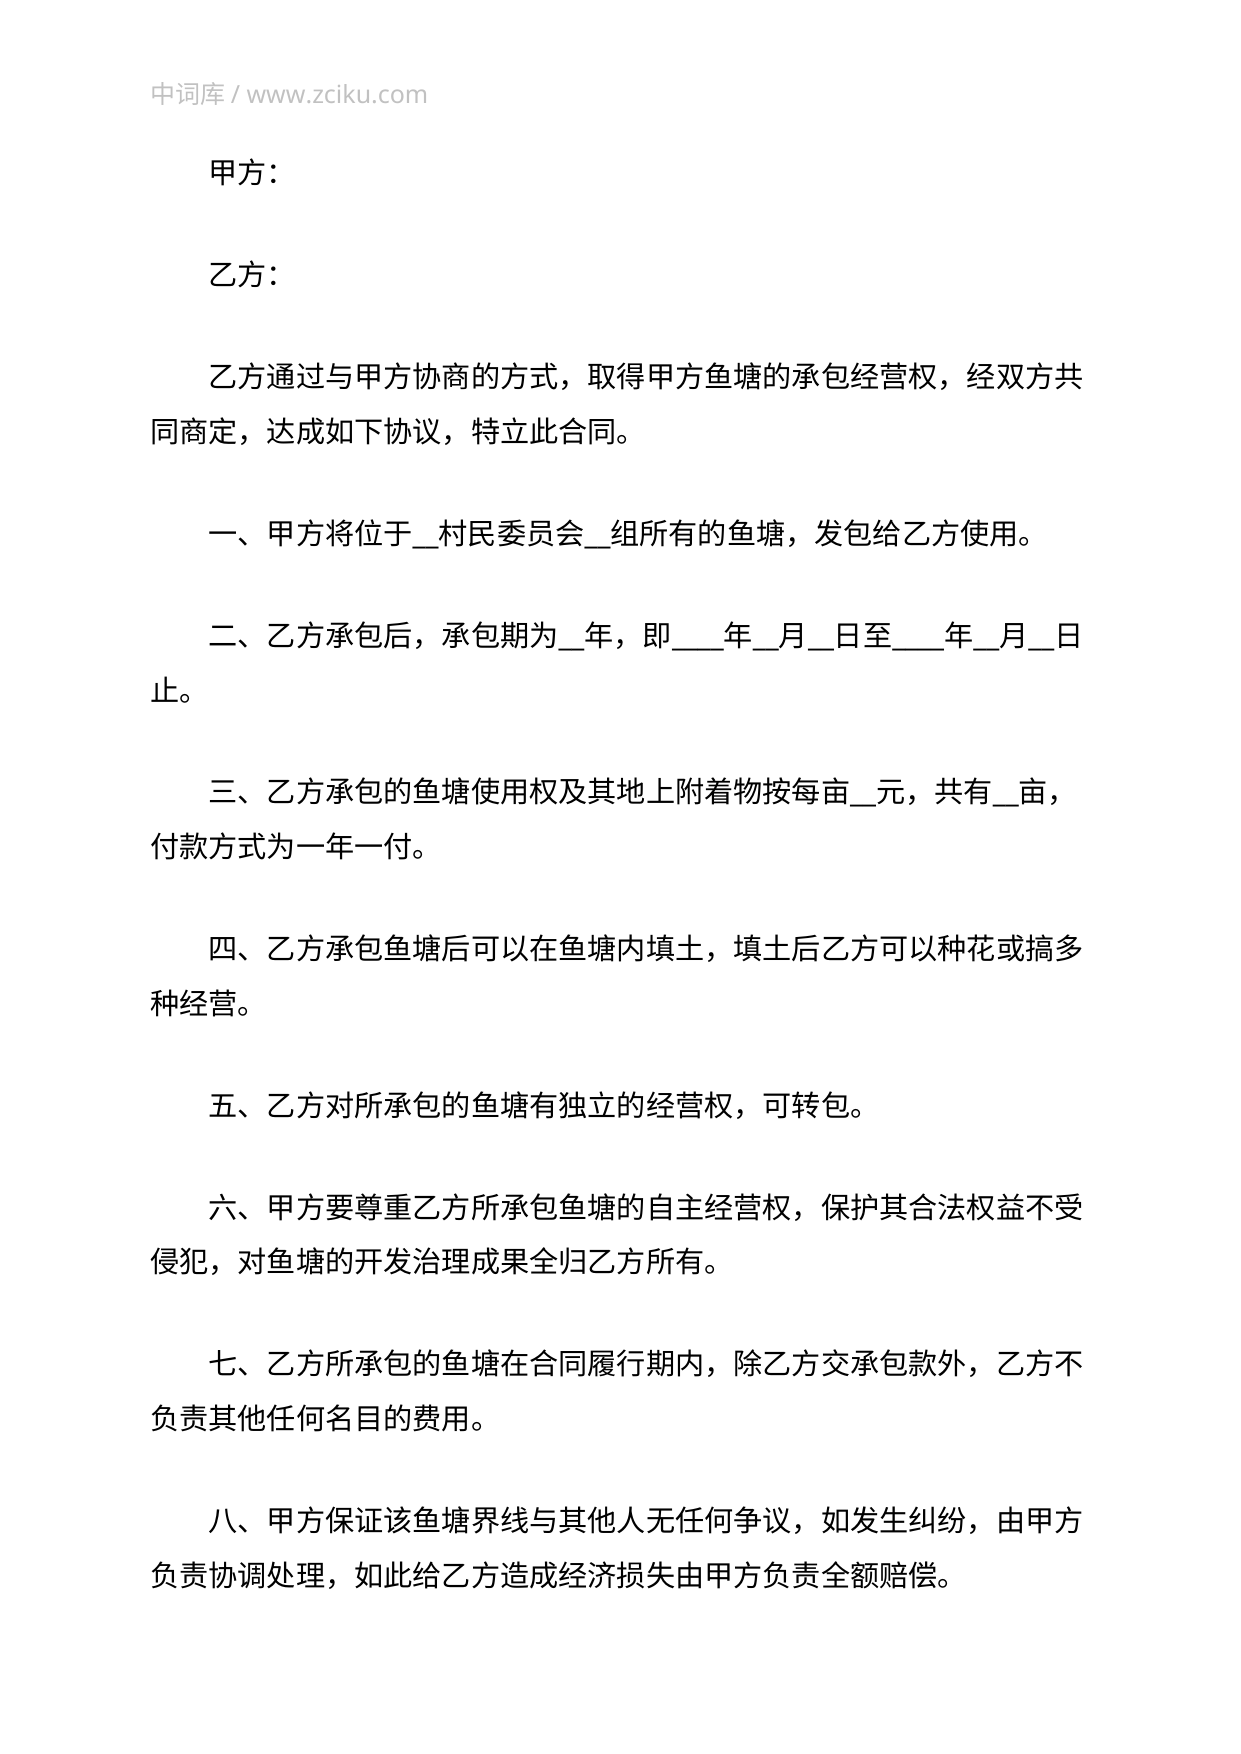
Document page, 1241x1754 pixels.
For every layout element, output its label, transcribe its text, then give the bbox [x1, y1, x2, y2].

text 乙方通过与甲方协商的方式，取得甲方鱼塘的承包经营权，经双方共同商定，达成如下协议，特立此合同。 [150, 353, 1090, 451]
text 七、乙方所承包的鱼塘在合同履行期内，除乙方交承包款外，乙方不负责其他任何名目的费用。 [150, 1341, 1090, 1438]
text 四、乙方承包鱼塘后可以在鱼塘内填土，填土后乙方可以种花或搞多种经营。 [150, 926, 1090, 1023]
text 乙方： [150, 252, 1090, 294]
text 八、甲方保证该鱼塘界线与其他人无任何争议，如发生纠纷，由甲方负责协调处理，如此给乙方造成经济损失由甲方负责全额赔偿。 [150, 1497, 1090, 1595]
text 甲方： [150, 150, 1090, 192]
text 一、甲方将位于__村民委员会__组所有的鱼塘，发包给乙方使用。 [150, 510, 1090, 553]
text 五、乙方对所承包的鱼塘有独立的经营权，可转包。 [150, 1082, 1090, 1125]
text 三、乙方承包的鱼塘使用权及其地上附着物按每亩__元，共有__亩，付款方式为一年一付。 [150, 769, 1090, 866]
text 二、乙方承包后，承包期为__年，即____年__月__日至____年__月__日止。 [150, 612, 1090, 709]
text 六、甲方要尊重乙方所承包鱼塘的自主经营权，保护其合法权益不受侵犯，对鱼塘的开发治理成果全归乙方所有。 [150, 1184, 1090, 1281]
